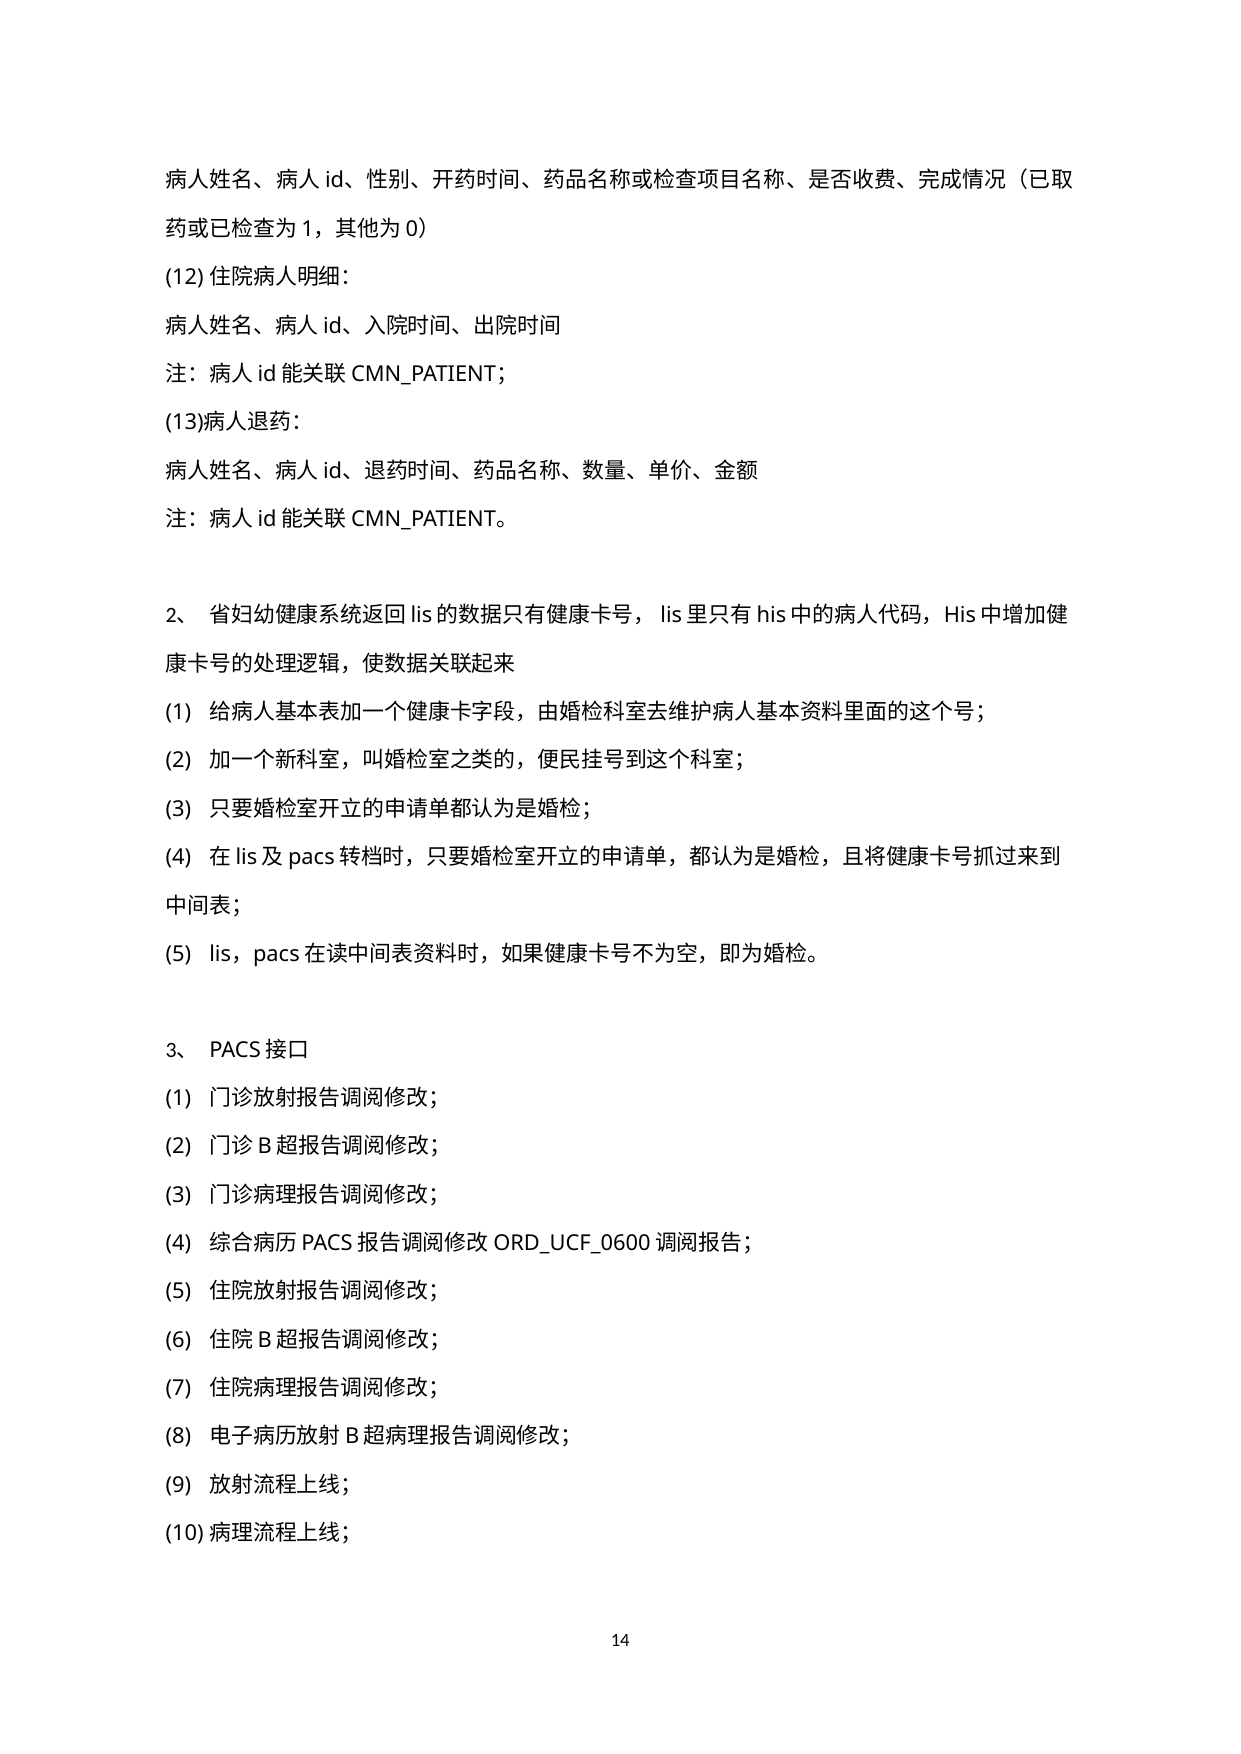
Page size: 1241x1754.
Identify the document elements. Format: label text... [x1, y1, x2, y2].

list 在lis及pacs转档时，只要婚检室开立的申请单，都认为是婚检，且将健康卡号抓过来到中间表； [165, 838, 1075, 920]
list 注：病人id能关联CMN_PATIENT。 [165, 501, 1075, 533]
list 省妇幼健康系统返回lis的数据只有健康卡号， lis里只有his中的病人代码，His中增加健康卡号的处理逻辑，使数据关联起来 [165, 596, 1075, 678]
text (13)病人退药： [165, 404, 1075, 437]
list 门诊B超报告调阅修改； [165, 1128, 1075, 1161]
list 加一个新科室，叫婚检室之类的，便民挂号到这个科室； [165, 742, 1075, 774]
text (12) 住院病人明细： [165, 259, 1075, 292]
list 电子病历放射B超病理报告调阅修改； [165, 1418, 1075, 1451]
list 门诊病理报告调阅修改； [165, 1176, 1075, 1209]
list 病人姓名、病人id、退药时间、药品名称、数量、单价、金额 [165, 452, 1075, 485]
list 住院放射报告调阅修改； [165, 1273, 1075, 1306]
list 病人姓名、病人id、性别、开药时间、药品名称或检查项目名称、是否收费、完成情况（已取药或已检查为1，其他为0） [165, 162, 1075, 243]
list 住院B超报告调阅修改； [165, 1321, 1075, 1354]
list 放射流程上线； [165, 1466, 1075, 1499]
list 只要婚检室开立的申请单都认为是婚检； [165, 790, 1075, 823]
list 给病人基本表加一个健康卡字段，由婚检科室去维护病人基本资料里面的这个号； [165, 693, 1075, 726]
list 病人姓名、病人id、入院时间、出院时间 [165, 307, 1075, 340]
list 综合病历PACS报告调阅修改 ORD_UCF_0600调阅报告； [165, 1225, 1075, 1257]
list 病理流程上线； [165, 1515, 1075, 1547]
list 住院病理报告调阅修改； [165, 1370, 1075, 1402]
list 注：病人id能关联CMN_PATIENT； [165, 356, 1075, 388]
list lis，pacs在读中间表资料时，如果健康卡号不为空，即为婚检。 [165, 936, 1075, 968]
list PACS接口 [165, 1031, 1075, 1064]
list 门诊放射报告调阅修改； [165, 1080, 1075, 1112]
